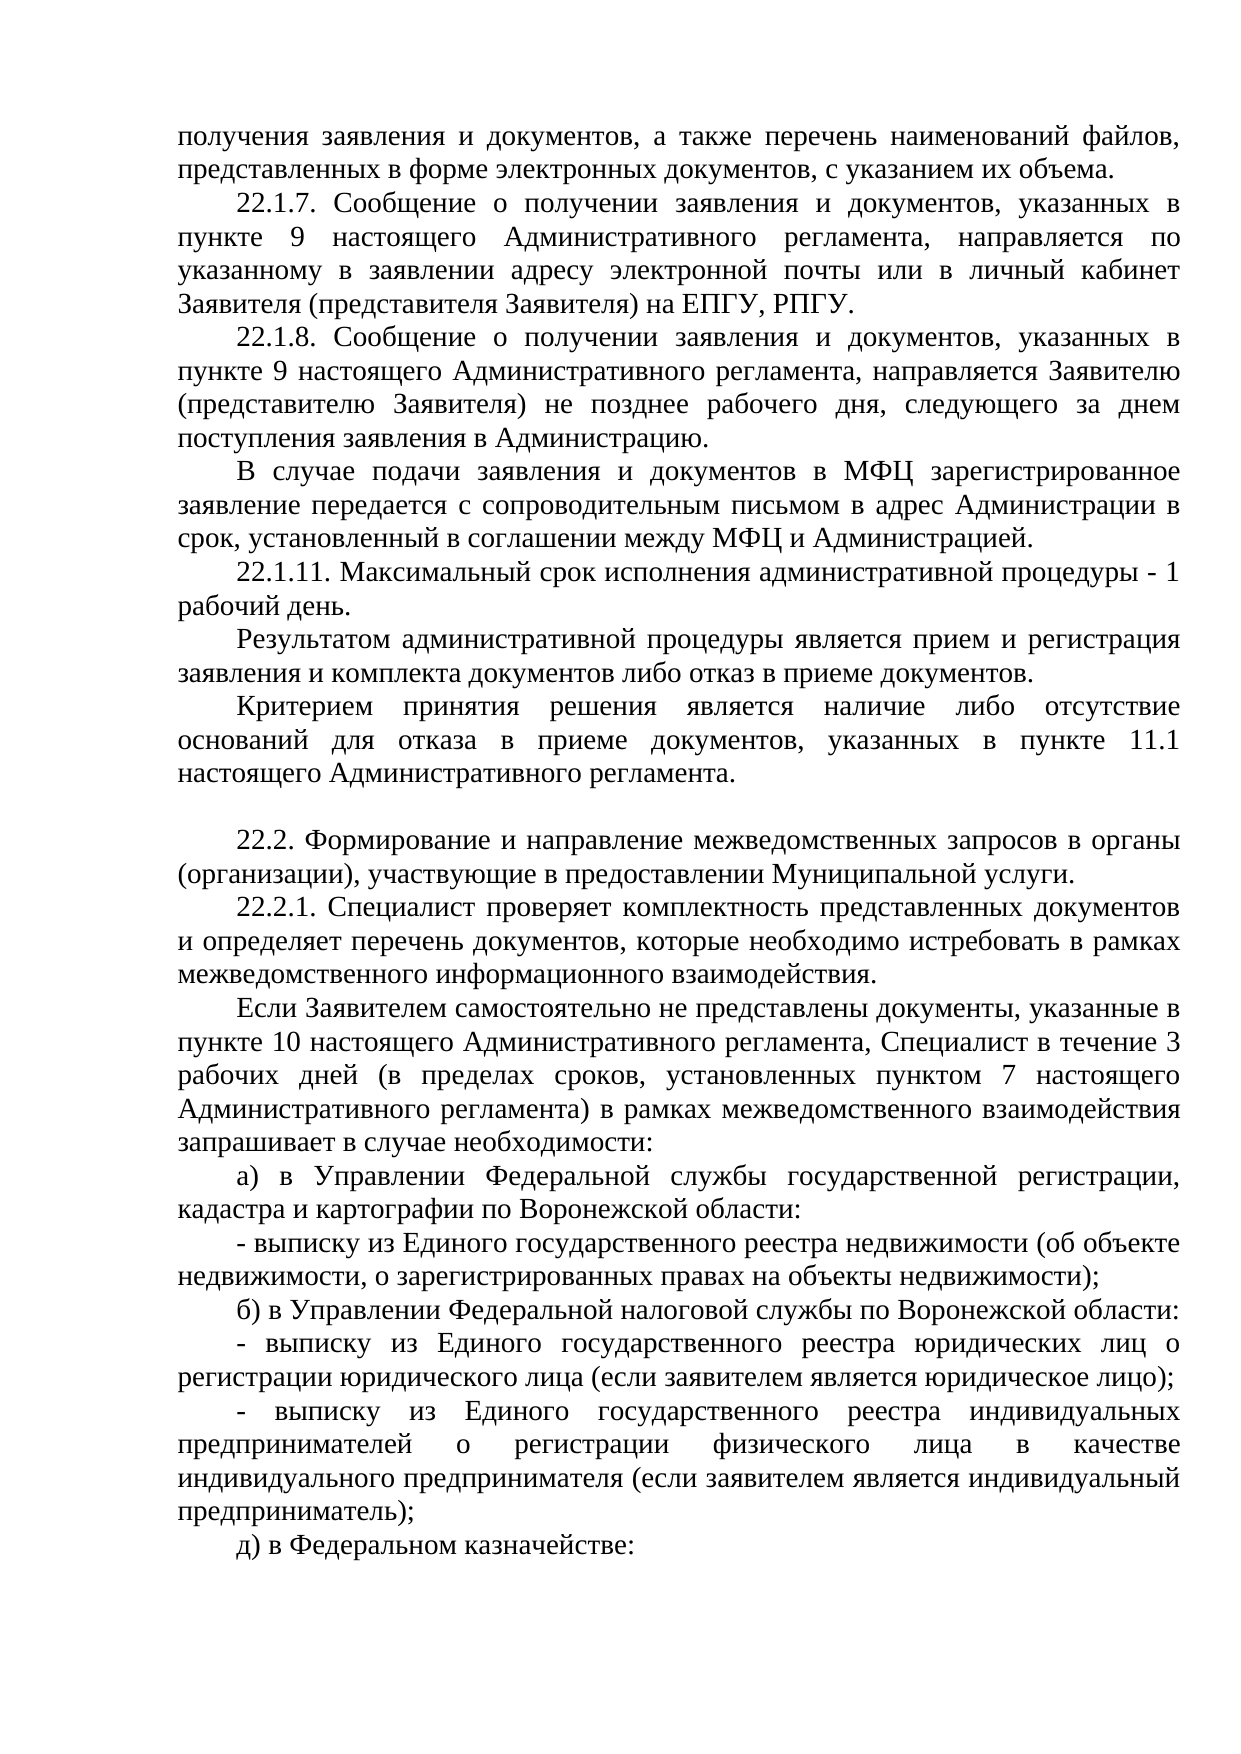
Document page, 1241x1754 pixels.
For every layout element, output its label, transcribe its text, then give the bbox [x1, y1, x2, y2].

text - выписку из Единого государственного реестра недвижимости (об объекте недвижимости, о зарегистрированных правах на объекты недвижимости); [177, 1225, 1181, 1292]
list В случае подачи заявления и документов в МФЦ зарегистрированное заявление передается с сопроводительным письмом в адрес Администрации в срок, установленный в соглашении между МФЦ и Администрацией. [177, 453, 1181, 554]
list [177, 118, 1181, 185]
list Критерием принятия решения является наличие либо отсутствие оснований для отказа в приеме документов, указанных в пункте 11.1 настоящего Административного регламента. [177, 688, 1181, 789]
text Если Заявителем самостоятельно не представлены документы, указанные в пункте 10 настоящего Административного регламента, Специалист в течение 3 рабочих дней (в пределах сроков, установленных пунктом 7 настоящего Административного регламента) в рамках межведомственного взаимодействия запрашивает в случае необходимости: [177, 990, 1181, 1158]
list 22.2. Формирование и направление межведомственных запросов в органы (организации), участвующие в предоставлении Муниципальной услуги. [177, 822, 1181, 889]
text - выписку из Единого государственного реестра юридических лиц о регистрации юридического лица (если заявителем является юридическое лицо); [177, 1326, 1181, 1393]
list 22.1.8. Сообщение о получении заявления и документов, указанных в пункте 9 настоящего Административного регламента, направляется Заявителю (представителю Заявителя) не позднее рабочего дня, следующего за днем поступления заявления в Администрацию. [177, 319, 1181, 453]
text д) в Федеральном казначействе: [177, 1527, 1181, 1560]
text б) в Управлении Федеральной налоговой службы по Воронежской области: [177, 1292, 1181, 1326]
list 22.2.1. Специалист проверяет комплектность представленных документов и определяет перечень документов, которые необходимо истребовать в рамках межведомственного информационного взаимодействия. [177, 889, 1181, 990]
list 22.1.7. Сообщение о получении заявления и документов, указанных в пункте 9 настоящего Административного регламента, направляется по указанному в заявлении адресу электронной почты или в личный кабинет Заявителя (представителя Заявителя) на ЕПГУ, РПГУ. [177, 185, 1181, 319]
text Результатом административной процедуры является прием и регистрация заявления и комплекта документов либо отказ в приеме документов. [177, 621, 1181, 688]
text 22.1.11. Максимальный срок исполнения административной процедуры - 1 рабочий день. [177, 554, 1181, 621]
text а) в Управлении Федеральной службы государственной регистрации, кадастра и картографии по Воронежской области: [177, 1158, 1181, 1225]
text - выписку из Единого государственного реестра индивидуальных предпринимателей о регистрации физического лица в качестве индивидуального предпринимателя (если заявителем является индивидуальный предприниматель); [177, 1393, 1181, 1527]
